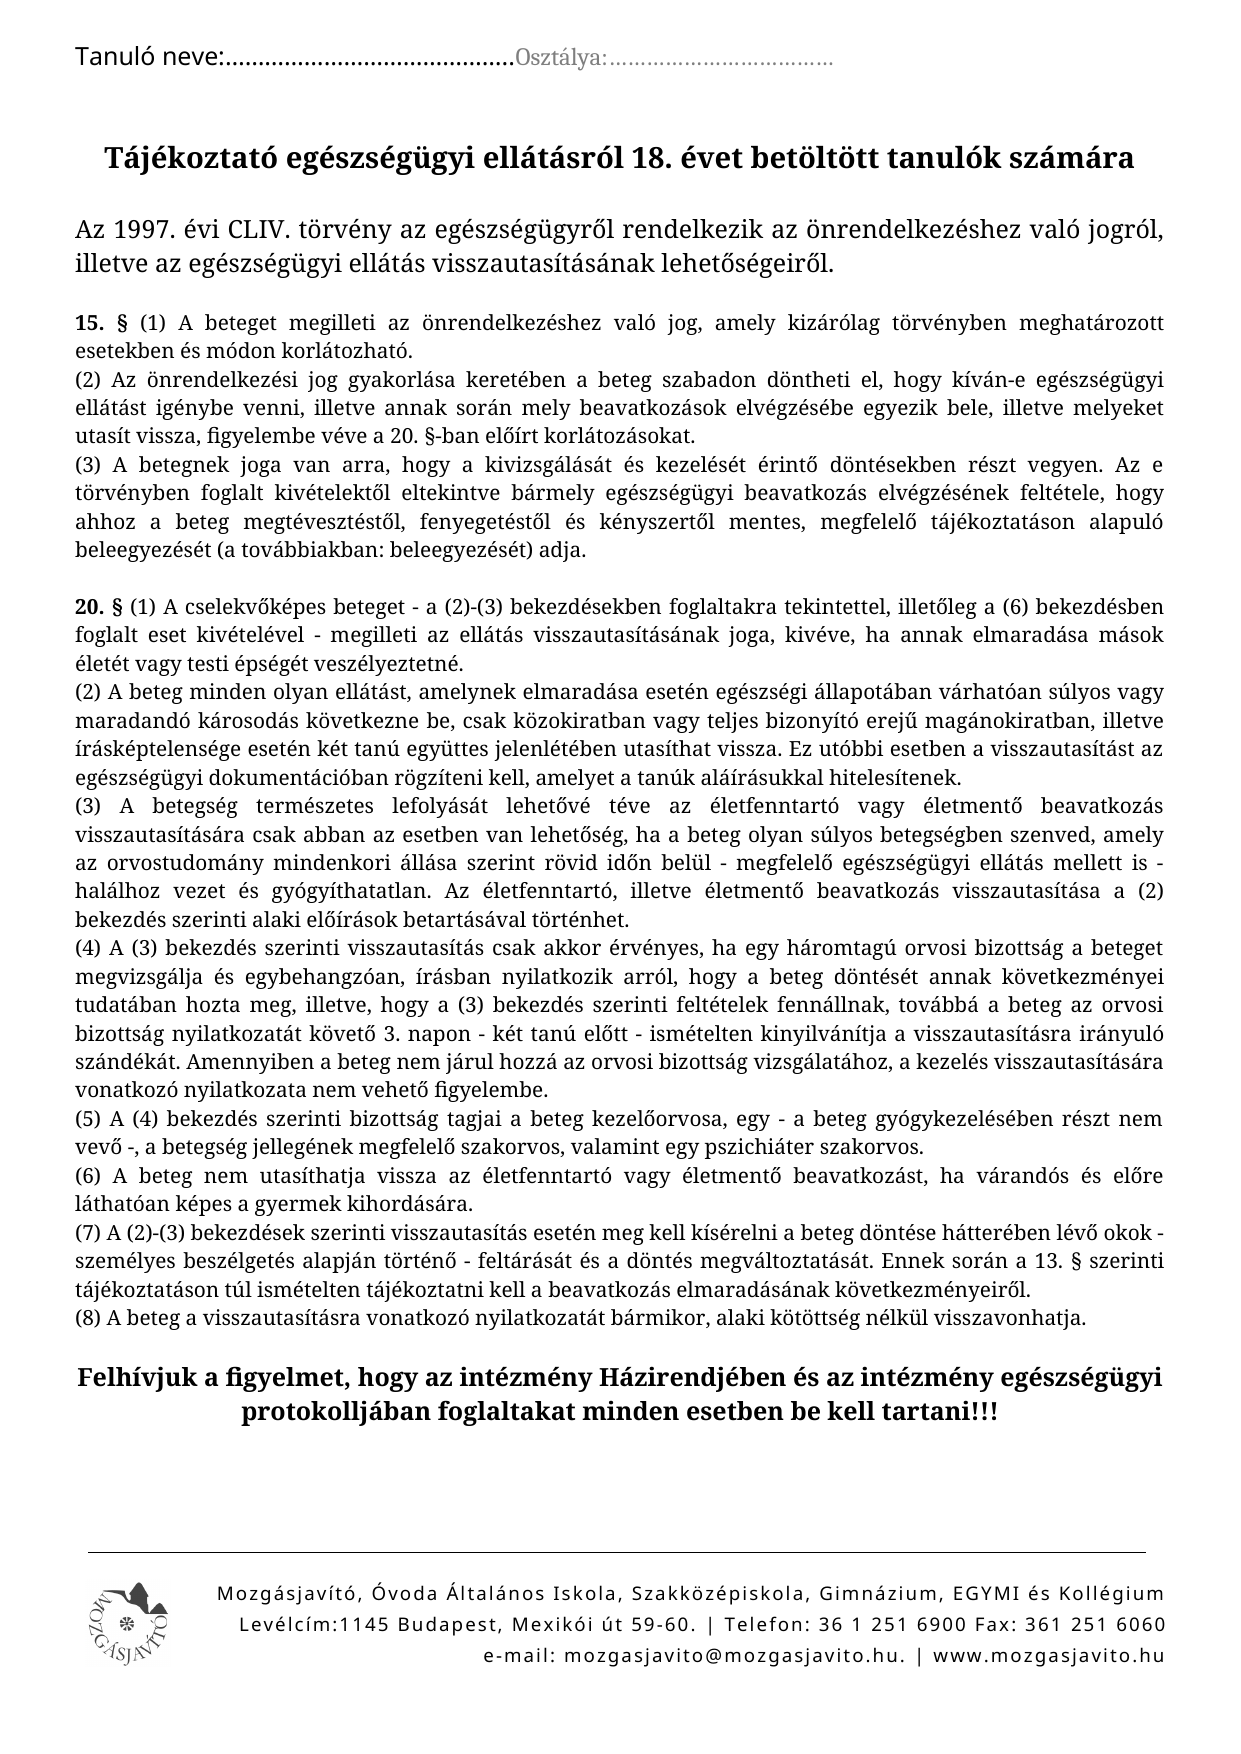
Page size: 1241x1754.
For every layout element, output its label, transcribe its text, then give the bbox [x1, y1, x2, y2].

text (8) A beteg a visszautasításra vonatkozó nyilatkozatát bármikor, alaki kötöttség nélkül visszavonhatja. [75, 1303, 1165, 1332]
text (4) A (3) bekezdés szerinti visszautasítás csak akkor érvényes, ha egy háromtagú orvosi bizottság a beteget megvizsgálja és egybehangzóan, írásban nyilatkozik arról, hogy a beteg döntését annak következményei tudatában hozta meg, illetve, hogy a (3) bekezdés szerinti feltételek fennállnak, továbbá a beteg az orvosi bizottság nyilatkozatát követő 3. napon - két tanú előtt - ismételten kinyilvánítja a visszautasításra irányuló szándékát. Amennyiben a beteg nem járul hozzá az orvosi bizottság vizsgálatához, a kezelés visszautasítására vonatkozó nyilatkozata nem vehető figyelembe. [75, 933, 1165, 1104]
text (7) A (2)-(3) bekezdések szerinti visszautasítás esetén meg kell kísérelni a beteg döntése hátterében lévő okok - személyes beszélgetés alapján történő - feltárását és a döntés megváltoztatását. Ennek során a 13. § szerinti tájékoztatáson túl ismételten tájékoztatni kell a beavatkozás elmaradásának következményeiről. [75, 1218, 1165, 1303]
text (3) A betegség természetes lefolyását lehetővé téve az életfenntartó vagy életmentő beavatkozás visszautasítására csak abban az esetben van lehetőség, ha a beteg olyan súlyos betegségben szenved, amely az orvostudomány mindenkori állása szerint rövid időn belül - megfelelő egészségügyi ellátás mellett is - halálhoz vezet és gyógyíthatatlan. Az életfenntartó, illetve életmentő beavatkozás visszautasítása a (2) bekezdés szerinti alaki előírások betartásával történhet. [75, 791, 1165, 933]
picture [85, 1579, 171, 1667]
text Az 1997. évi CLIV. törvény az egészségügyről rendelkezik az önrendelkezéshez való jogról, illetve az egészségügyi ellátás visszautasításának lehetőségeiről. [75, 211, 1165, 279]
text (2) A beteg minden olyan ellátást, amelynek elmaradása esetén egészségi állapotában várhatóan súlyos vagy maradandó károsodás következne be, csak közokiratban vagy teljes bizonyító erejű magánokiratban, illetve írásképtelensége esetén két tanú együttes jelenlétében utasíthat vissza. Ez utóbbi esetben a visszautasítást az egészségügyi dokumentációban rögzíteni kell, amelyet a tanúk aláírásukkal hitelesítenek. [75, 677, 1165, 791]
text Felhívjuk a figyelmet, hogy az intézmény Házirendjében és az intézmény egészségügyi protokolljában foglaltakat minden esetben be kell tartani!!! [75, 1360, 1165, 1428]
text (3) A betegnek joga van arra, hogy a kivizsgálását és kezelését érintő döntésekben részt vegyen. Az e törvényben foglalt kivételektől eltekintve bármely egészségügyi beavatkozás elvégzésének feltétele, hogy ahhoz a beteg megtévesztéstől, fenyegetéstől és kényszertől mentes, megfelelő tájékoztatáson alapuló beleegyezését (a továbbiakban: beleegyezését) adja. [75, 450, 1165, 564]
text (5) A (4) bekezdés szerinti bizottság tagjai a beteg kezelőorvosa, egy - a beteg gyógykezelésében részt nem vevő -, a betegség jellegének megfelelő szakorvos, valamint egy pszichiáter szakorvos. [75, 1104, 1165, 1161]
text (2) Az önrendelkezési jog gyakorlása keretében a beteg szabadon döntheti el, hogy kíván-e egészségügyi ellátást igénybe venni, illetve annak során mely beavatkozások elvégzésébe egyezik bele, illetve melyeket utasít vissza, figyelembe véve a 20. §-ban előírt korlátozásokat. [75, 365, 1165, 450]
text 20. § (1) A cselekvőképes beteget - a (2)-(3) bekezdésekben foglaltakra tekintettel, illetőleg a (6) bekezdésben foglalt eset kivételével - megilleti az ellátás visszautasításának joga, kivéve, ha annak elmaradása mások életét vagy testi épségét veszélyeztetné. [75, 592, 1165, 677]
text Tájékoztató egészségügyi ellátásról 18. évet betöltött tanulók számára [75, 137, 1165, 177]
text (6) A beteg nem utasíthatja vissza az életfenntartó vagy életmentő beavatkozást, ha várandós és előre láthatóan képes a gyermek kihordására. [75, 1161, 1165, 1218]
text 15. § (1) A beteget megilleti az önrendelkezéshez való jog, amely kizárólag törvényben meghatározott esetekben és módon korlátozható. [75, 308, 1165, 365]
